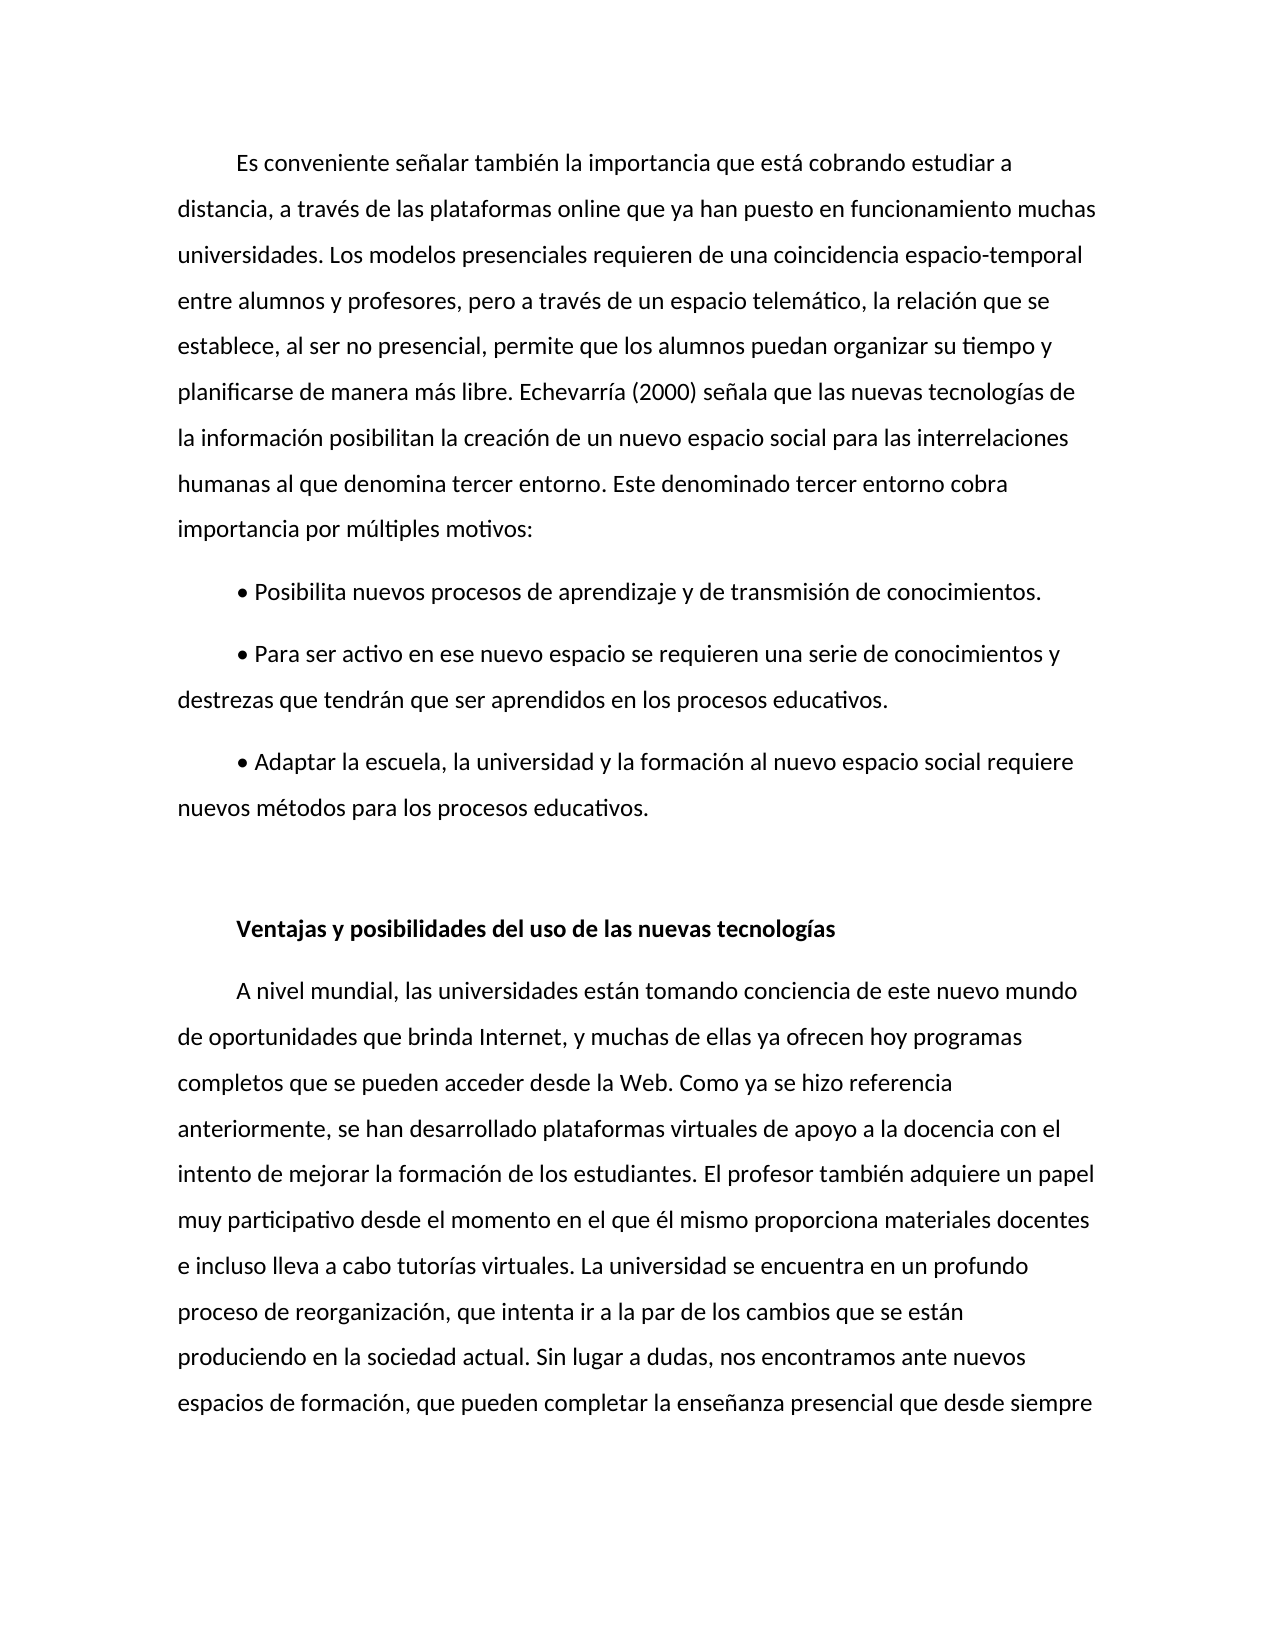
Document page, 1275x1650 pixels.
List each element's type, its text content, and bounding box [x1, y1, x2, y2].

text • Para ser activo en ese nuevo espacio se requieren una serie de conocimientos y destrezas que tendrán que ser aprendidos en los procesos educativos. [177, 638, 1098, 714]
text Es conveniente señalar también la importancia que está cobrando estudiar a distancia, a través de las plataformas online que ya han puesto en funcionamiento muchas universidades. Los modelos presenciales requieren de una coincidencia espacio-temporal entre alumnos y profesores, pero a través de un espacio telemático, la relación que se establece, al ser no presencial, permite que los alumnos puedan organizar su tiempo y planificarse de manera más libre. Echevarría (2000) señala que las nuevas tecnologías de la información posibilitan la creación de un nuevo espacio social para las interrelaciones humanas al que denomina tercer entorno. Este denominado tercer entorno cobra importancia por múltiples motivos: [177, 148, 1098, 544]
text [177, 976, 1098, 1418]
text Ventajas y posibilidades del uso de las nuevas tecnologías [177, 913, 1098, 944]
text • Adaptar la escuela, la universidad y la formación al nuevo espacio social requiere nuevos métodos para los procesos educativos. [177, 746, 1098, 823]
text • Posibilita nuevos procesos de aprendizaje y de transmisión de conocimientos. [177, 576, 1098, 606]
